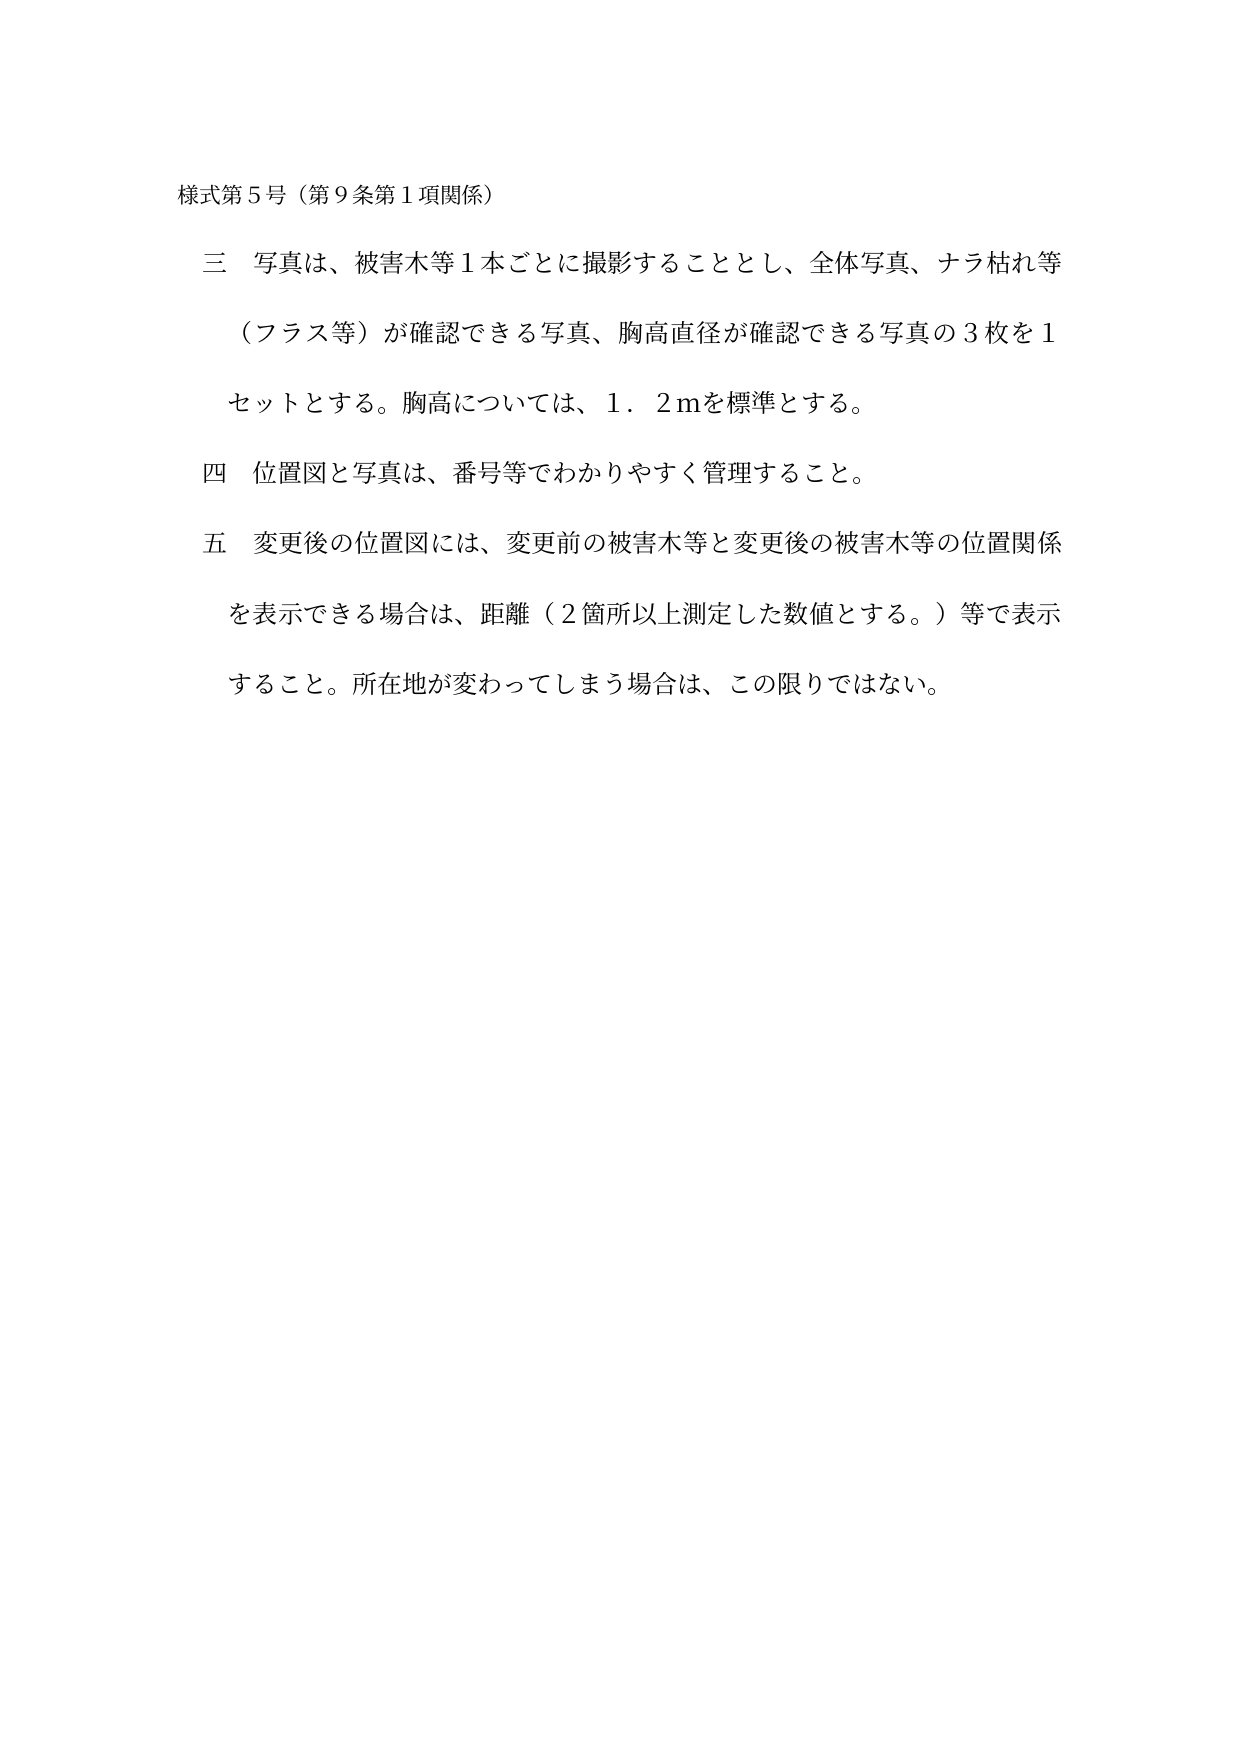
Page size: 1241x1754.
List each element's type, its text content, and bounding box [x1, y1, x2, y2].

text 三 写真は、被害木等１本ごとに撮影することとし、全体写真、ナラ枯れ等（フラス等）が確認できる写真、胸高直径が確認できる写真の３枚を１セットとする。胸高については、１．２ｍを標準とする。 [177, 226, 1063, 437]
text 五 変更後の位置図には、変更前の被害木等と変更後の被害木等の位置関係を表示できる場合は、距離（２箇所以上測定した数値とする。）等で表示すること。所在地が変わってしまう場合は、この限りではない。 [177, 507, 1063, 718]
text 四 位置図と写真は、番号等でわかりやすく管理すること。 [177, 437, 1063, 507]
